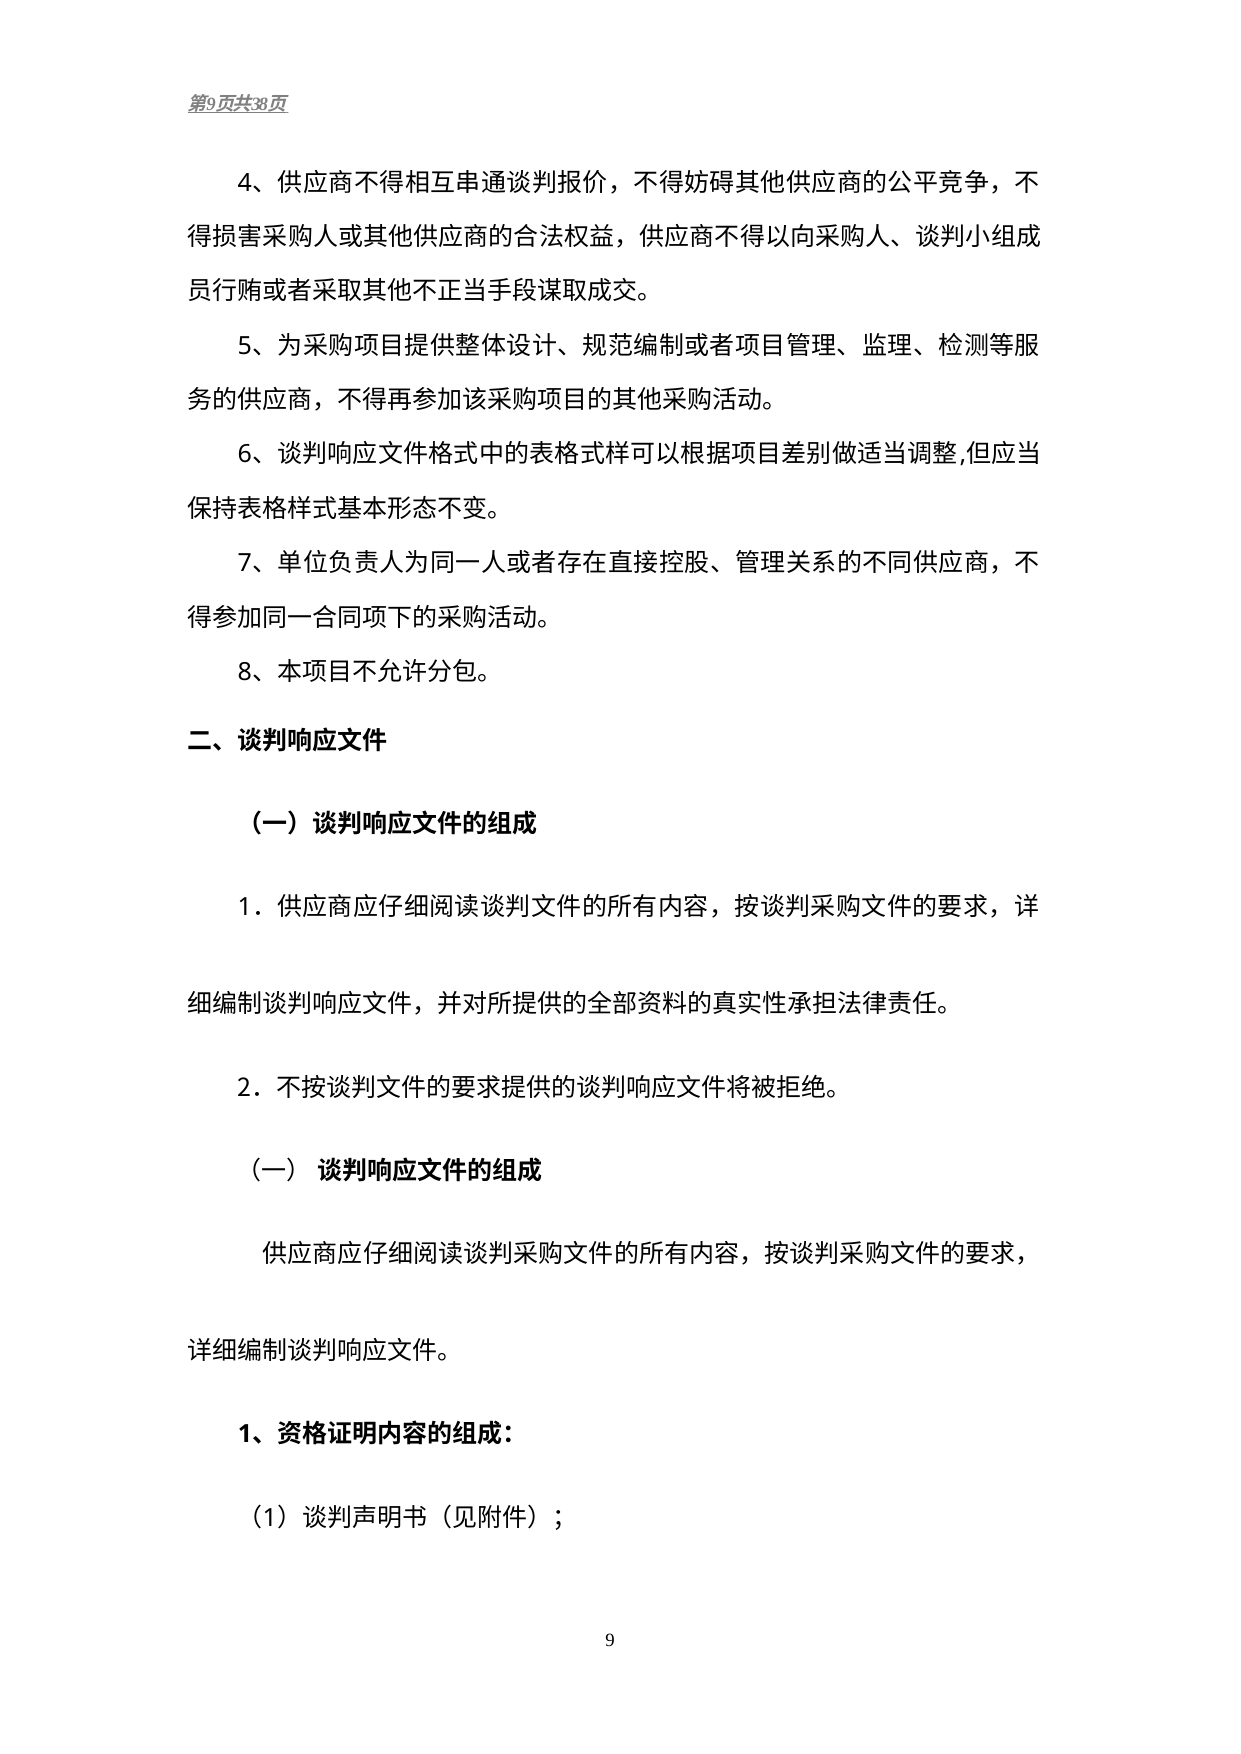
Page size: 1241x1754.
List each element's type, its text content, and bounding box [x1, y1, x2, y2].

text （1）谈判声明书（见附件）； [187, 1483, 1042, 1548]
subtitle 6、谈判响应文件格式中的表格式样可以根据项目差别做适当调整,但应当保持表格样式基本形态不变。 [187, 434, 1042, 524]
list 供应商应仔细阅读谈判文件的所有内容，按谈判采购文件的要求，详细编制谈判响应文件，并对所提供的全部资料的真实性承担法律责任。 [187, 872, 1042, 1034]
list 谈判响应文件的组成 [187, 1136, 1042, 1201]
subtitle 5、为采购项目提供整体设计、规范编制或者项目管理、监理、检测等服务的供应商，不得再参加该采购项目的其他采购活动。 [187, 325, 1042, 416]
subtitle 7、单位负责人为同一人或者存在直接控股、管理关系的不同供应商，不得参加同一合同项下的采购活动。 [187, 543, 1042, 633]
list 不按谈判文件的要求提供的谈判响应文件将被拒绝。 [187, 1053, 1042, 1118]
text （一）谈判响应文件的组成 [187, 789, 1042, 854]
text 1、资格证明内容的组成： [187, 1399, 1042, 1464]
text 供应商应仔细阅读谈判采购文件的所有内容，按谈判采购文件的要求，详细编制谈判响应文件。 [187, 1219, 1042, 1381]
text 二、谈判响应文件 [187, 706, 854, 771]
subtitle 4、供应商不得相互串通谈判报价，不得妨碍其他供应商的公平竞争，不得损害采购人或其他供应商的合法权益，供应商不得以向采购人、谈判小组成员行贿或者采取其他不正当手段谋取成交。 [187, 162, 1042, 307]
text 8、本项目不允许分包。 [187, 651, 1042, 688]
